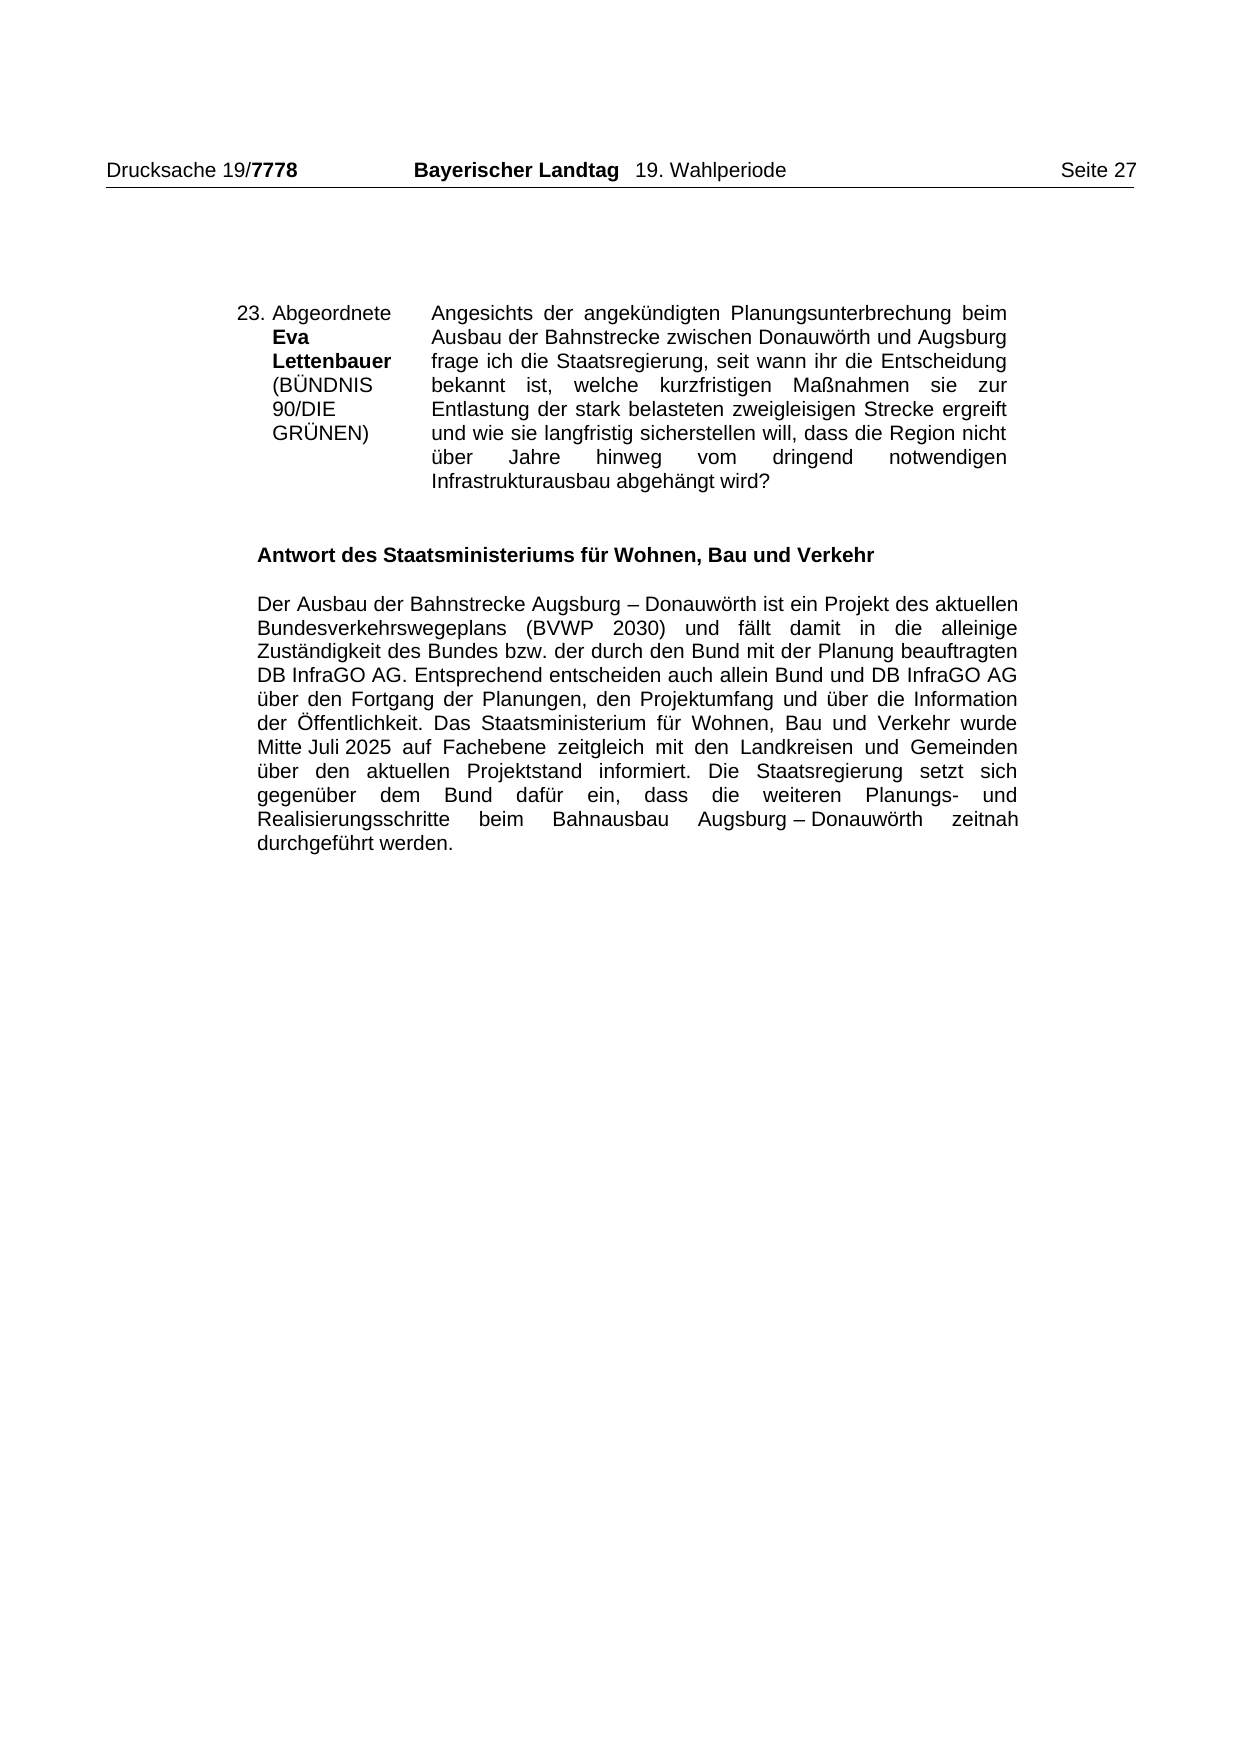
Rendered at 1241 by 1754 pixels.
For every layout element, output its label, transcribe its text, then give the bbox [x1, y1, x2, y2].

table_header Abgeordnete Eva Lettenbauer (BÜNDNIS 90/DIE GRÜNEN) [225, 226, 420, 492]
text Antwort des Staatsministeriums für Wohnen, Bau und Verkehr [257, 542, 1019, 566]
table_header Angesichts der angekündigten Planungsunterbrechung beim Ausbau der Bahnstrecke zwischen Donauwörth und Augsburg frage ich die Staatsregierung, seit wann ihr die Entscheidung bekannt ist, welche kurzfristigen Maßnahmen sie zur Entlastung der stark belasteten zweigleisigen Strecke ergreift und wie sie langfristig sicherstellen will, dass die Region nicht über Jahre hinweg vom dringend notwendigen Infrastrukturausbau abgehängt wird? [420, 226, 1019, 492]
text Der Ausbau der Bahnstrecke Augsburg – Donauwörth ist ein Projekt des aktuellen Bundesverkehrswegeplans (BVWP 2030) und fällt damit in die alleinige Zuständigkeit des Bundes bzw. der durch den Bund mit der Planung beauftragten DB InfraGO AG. Entsprechend entscheiden auch allein Bund und DB InfraGO AG über den Fortgang der Planungen, den Projektumfang und über die Information der Öffentlichkeit. Das Staatsministerium für Wohnen, Bau und Verkehr wurde Mitte Juli 2025 auf Fachebene zeitgleich mit den Landkreisen und Gemeinden über den aktuellen Projektstand informiert. Die Staatsregierung setzt sich gegenüber dem Bund dafür ein, dass die weiteren Planungs- und Realisierungsschritte beim Bahnausbau Augsburg – Donauwörth zeitnah durchgeführt werden. [257, 591, 1019, 855]
